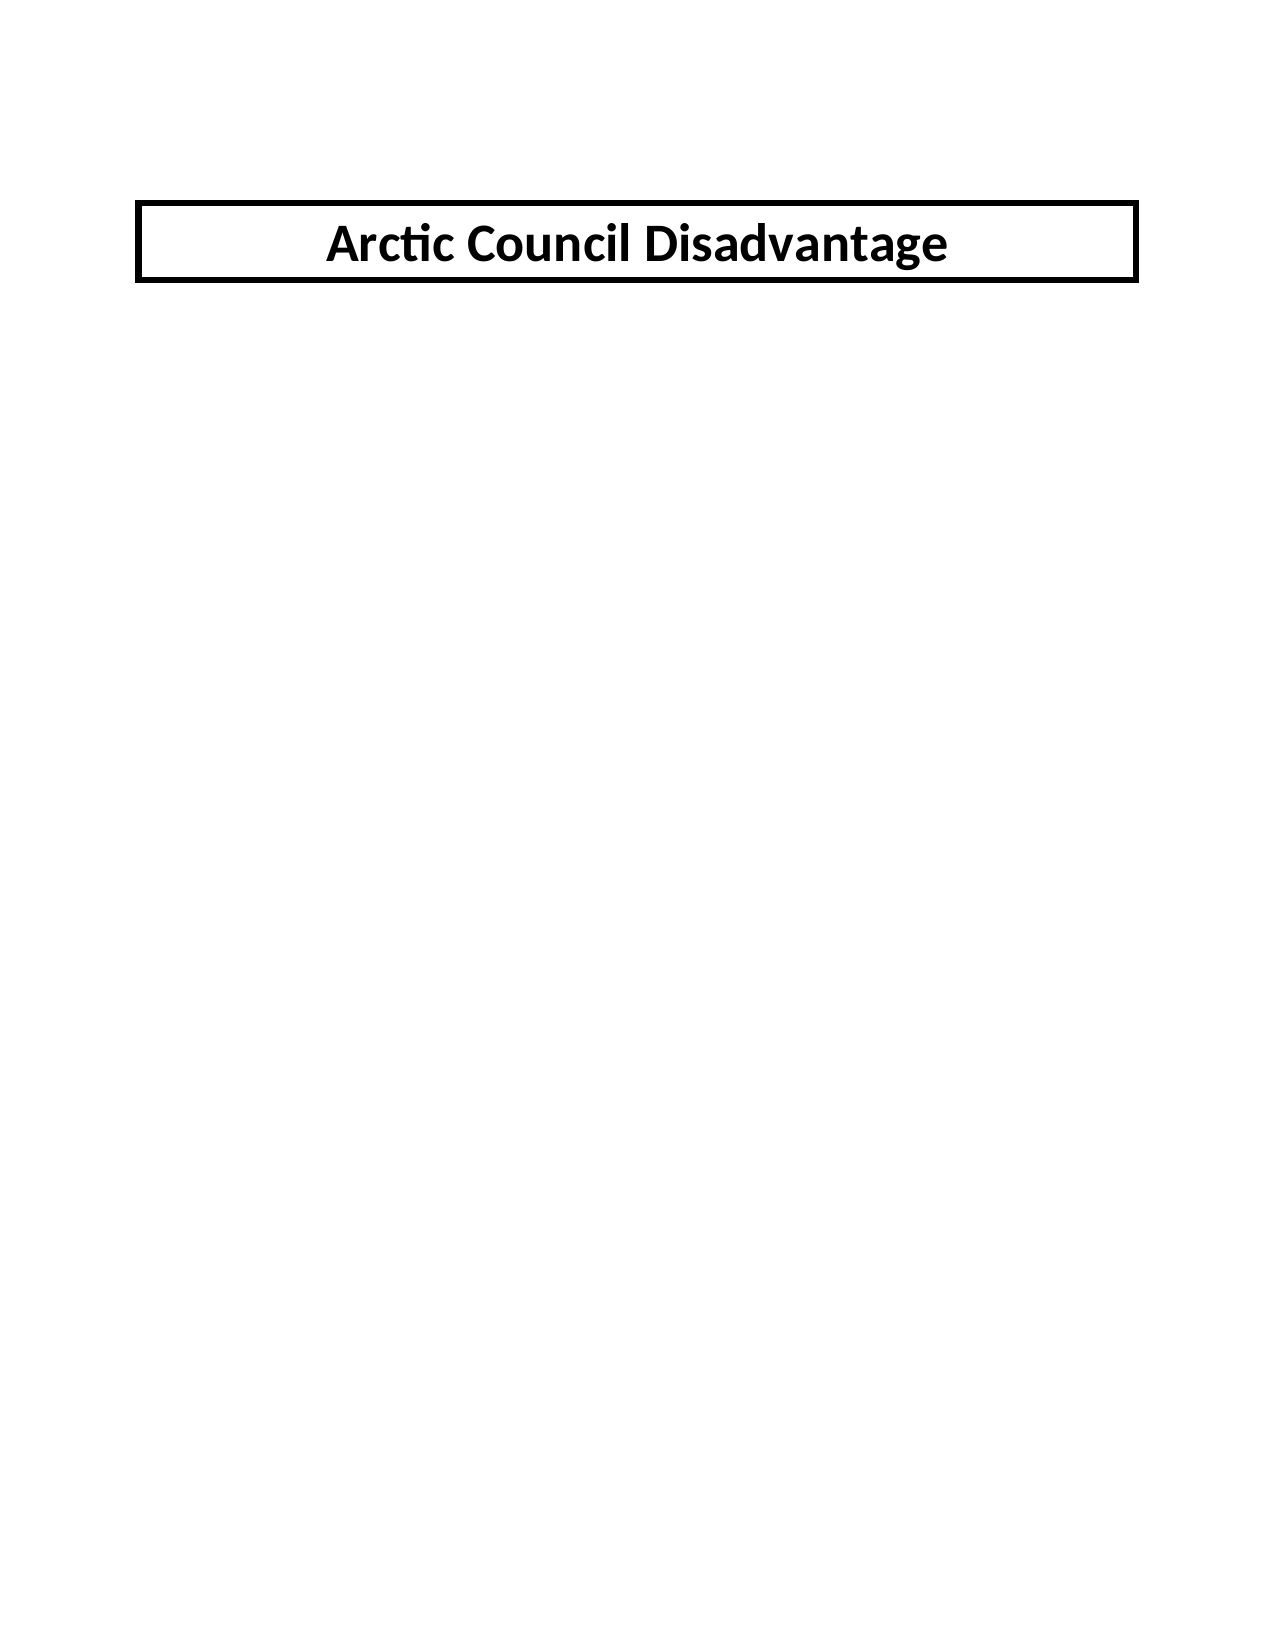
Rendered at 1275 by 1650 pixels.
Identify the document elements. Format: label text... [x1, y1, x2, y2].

subtitle Arctic Council Disadvantage [142, 206, 1133, 277]
